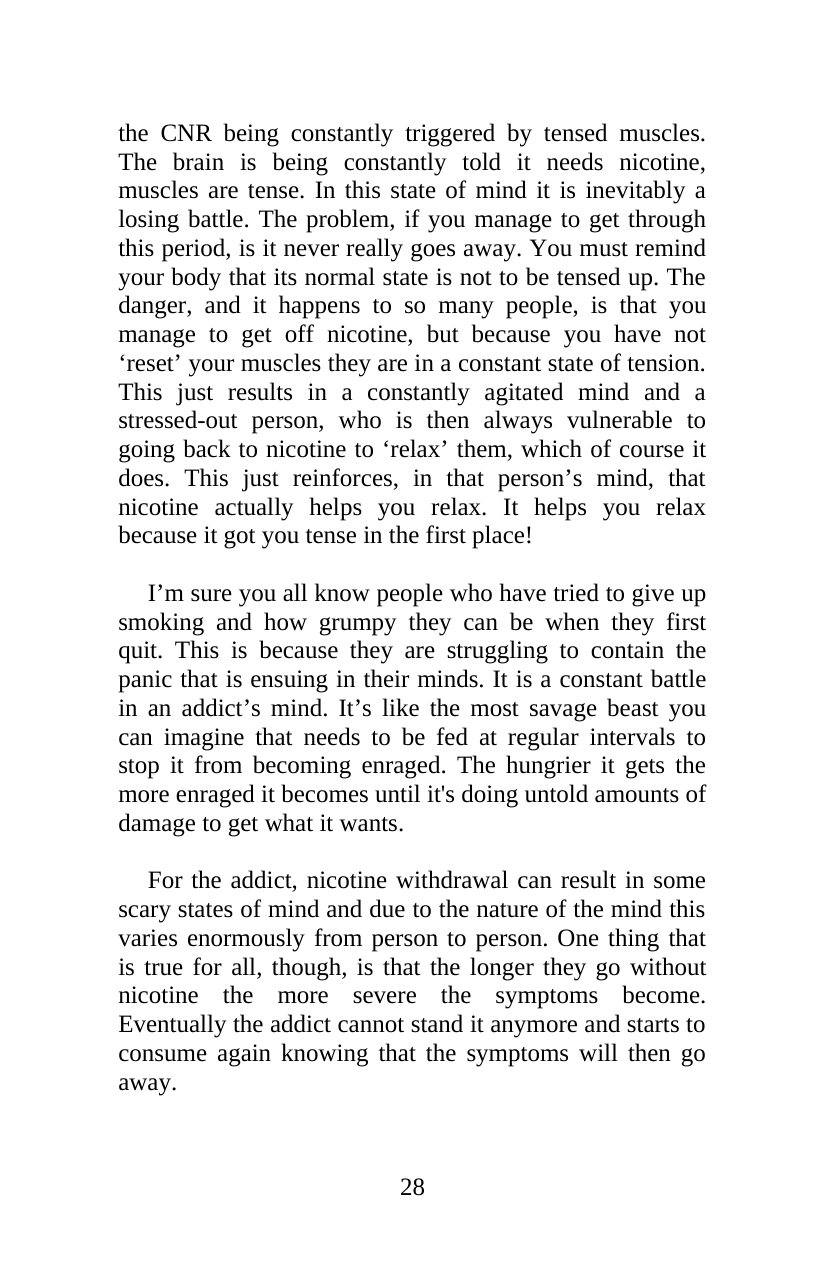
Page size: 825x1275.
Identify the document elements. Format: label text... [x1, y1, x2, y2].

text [118, 118, 707, 549]
text I’m sure you all know people who have tried to give up smoking and how grumpy they can be when they first quit. This is because they are struggling to contain the panic that is ensuing in their minds. It is a constant battle in an addict’s mind. It’s like the most savage beast you can imagine that needs to be fed at regular intervals to stop it from becoming enraged. The hungrier it gets the more enraged it becomes until it's doing untold amounts of damage to get what it wants. [118, 578, 707, 837]
text For the addict, nicotine withdrawal can result in some scary states of mind and due to the nature of the mind this varies enormously from person to person. One thing that is true for all, though, is that the longer they go without nicotine the more severe the symptoms become. Eventually the addict cannot stand it anymore and starts to consume again knowing that the symptoms will then go away. [118, 866, 707, 1096]
